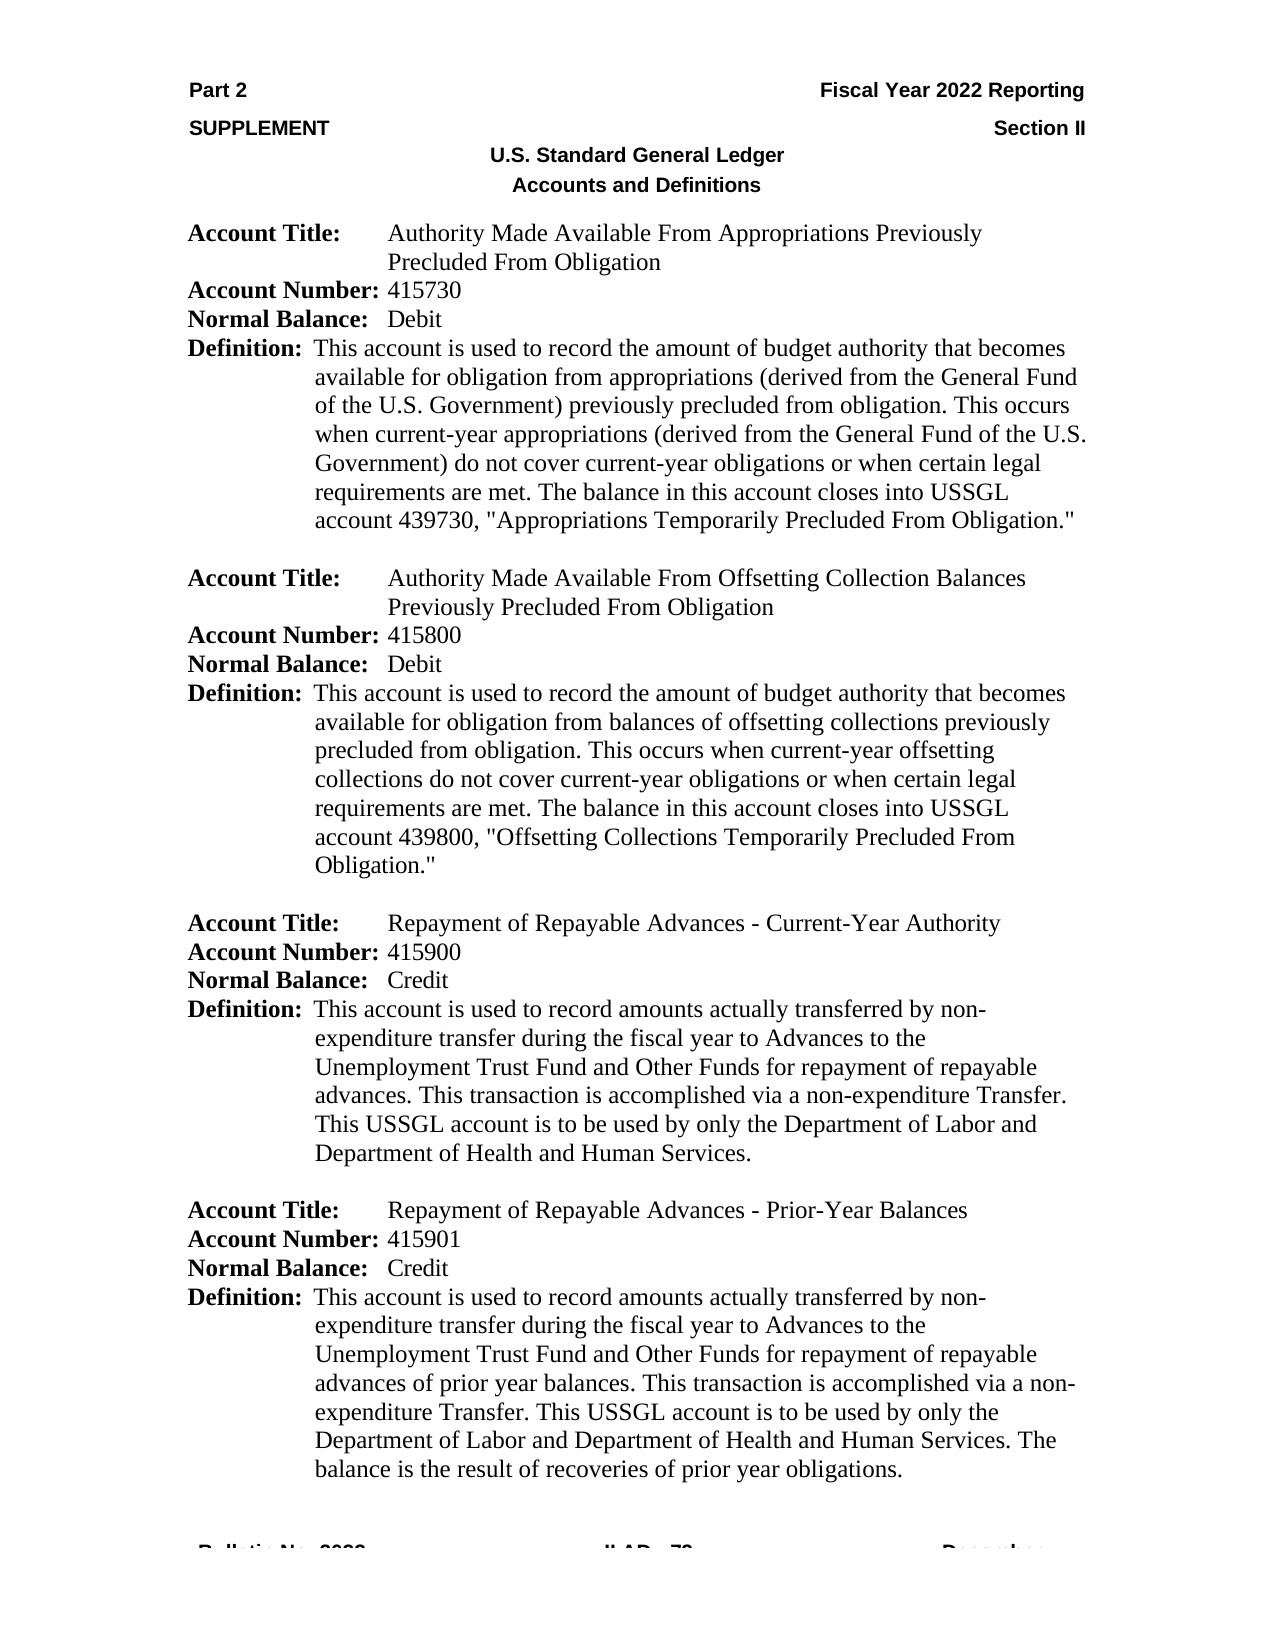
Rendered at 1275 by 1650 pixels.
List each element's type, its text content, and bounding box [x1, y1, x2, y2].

text Definition: This account is used to record amounts actually transferred by non- expenditure transfer during the fiscal year to Advances to the Unemployment Trust Fund and Other Funds for repayment of repayable advances. This transaction is accomplished via a non-expenditure Transfer. This USSGL account is to be used by only the Department of Labor and Department of Health and Human Services. [187, 994, 1074, 1167]
text Account Number: 415900 [187, 937, 1098, 965]
text Account Title: Repayment of Repayable Advances - Current-Year Authority [187, 908, 1098, 937]
text Account Title: Authority Made Available From Offsetting Collection Balances Previously Precluded From Obligation [187, 563, 1026, 620]
text Normal Balance: Credit [187, 1253, 1098, 1282]
text Account Title: Authority Made Available From Appropriations Previously Precluded From Obligation [187, 218, 983, 276]
text Account Number: 415901 [187, 1224, 1098, 1253]
text Normal Balance: Debit [187, 649, 1098, 678]
text Definition: This account is used to record the amount of budget authority that becomes available for obligation from appropriations (derived from the General Fund of the U.S. Government) previously precluded from obligation. This occurs when current-year appropriations (derived from the General Fund of the U.S. Government) do not cover current-year obligations or when certain legal requirements are met. The balance in this account closes into USSGL account 439730, "Appropriations Temporarily Precluded From Obligation." [187, 333, 1087, 534]
text Definition: This account is used to record the amount of budget authority that becomes available for obligation from balances of offsetting collections previously precluded from obligation. This occurs when current-year offsetting collections do not cover current-year obligations or when certain legal requirements are met. The balance in this account closes into USSGL account 439800, "Offsetting Collections Temporarily Precluded From Obligation." [187, 678, 1074, 879]
text Account Number: 415730 [187, 276, 1098, 304]
text Normal Balance: Debit [187, 304, 1098, 333]
text Account Number: 415800 [187, 620, 1098, 649]
text Normal Balance: Credit [187, 965, 1098, 994]
text Account Title: Repayment of Repayable Advances - Prior-Year Balances [187, 1195, 1098, 1224]
text Definition: This account is used to record amounts actually transferred by non- expenditure transfer during the fiscal year to Advances to the Unemployment Trust Fund and Other Funds for repayment of repayable advances of prior year balances. This transaction is accomplished via a non- expenditure Transfer. This USSGL account is to be used by only the Department of Labor and Department of Health and Human Services. The balance is the result of recoveries of prior year obligations. [187, 1282, 1078, 1483]
